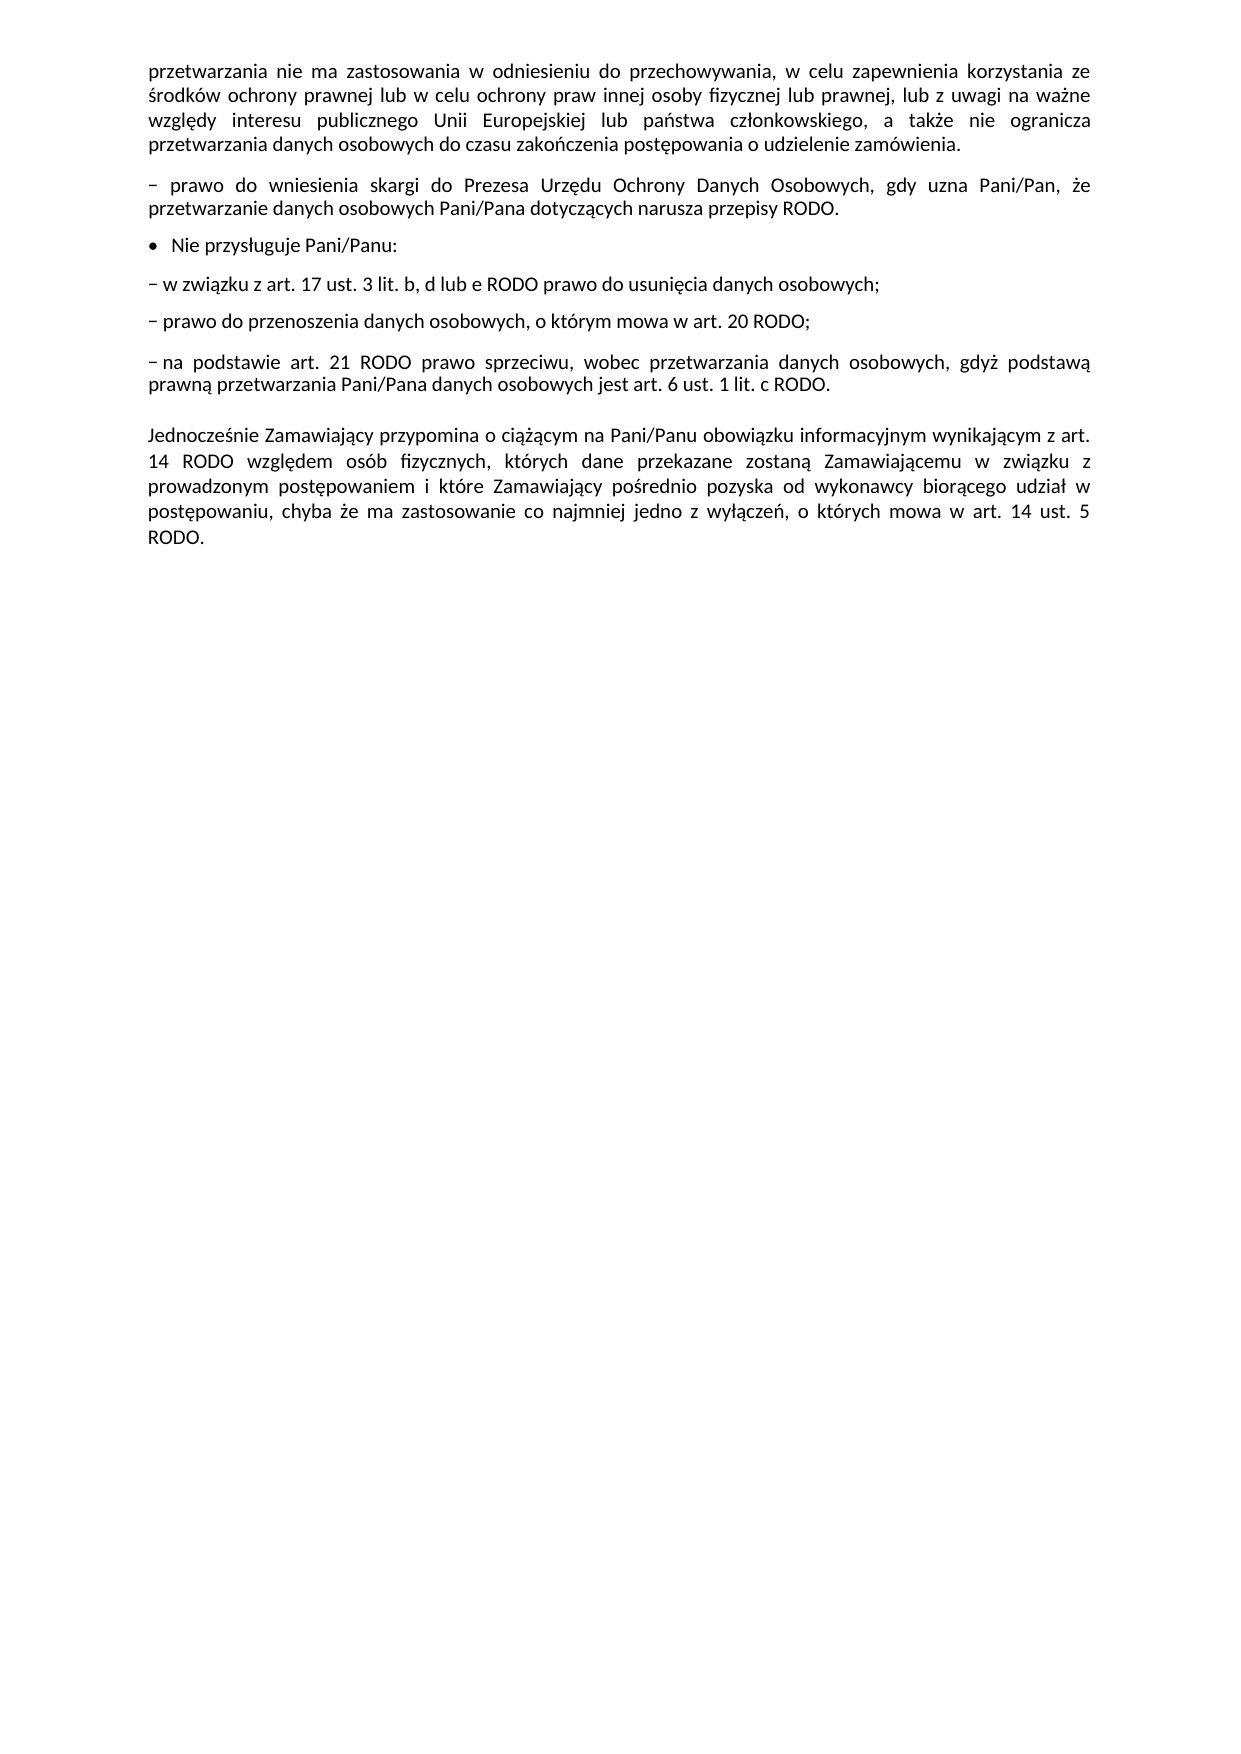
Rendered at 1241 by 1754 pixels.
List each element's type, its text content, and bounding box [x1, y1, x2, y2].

list prawo do przenoszenia danych osobowych, o którym mowa w art. 20 RODO; [148, 309, 1092, 334]
text Jednocześnie Zamawiający przypomina o ciążącym na Pani/Panu obowiązku informacyjnym wynikającym z art. 14 RODO względem osób fizycznych, których dane przekazane zostaną Zamawiającemu w związku z prowadzonym postępowaniem i które Zamawiający pośrednio pozyska od wykonawcy biorącego udział w postępowaniu, chyba że ma zastosowanie co najmniej jedno z wyłączeń, o których mowa w art. 14 ust. 5 RODO. [148, 422, 1092, 549]
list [148, 59, 1092, 157]
list w związku z art. 17 ust. 3 lit. b, d lub e RODO prawo do usunięcia danych osobowych; [148, 271, 1092, 296]
list prawo do wniesienia skargi do Prezesa Urzędu Ochrony Danych Osobowych, gdy uzna Pani/Pan, że przetwarzanie danych osobowych Pani/Pana dotyczących narusza przepisy RODO. [148, 174, 1092, 220]
list na podstawie art. 21 RODO prawo sprzeciwu, wobec przetwarzania danych osobowych, gdyż podstawą prawną przetwarzania Pani/Pana danych osobowych jest art. 6 ust. 1 lit. c RODO. [148, 351, 1092, 397]
list Nie przysługuje Pani/Panu: [148, 233, 1092, 258]
